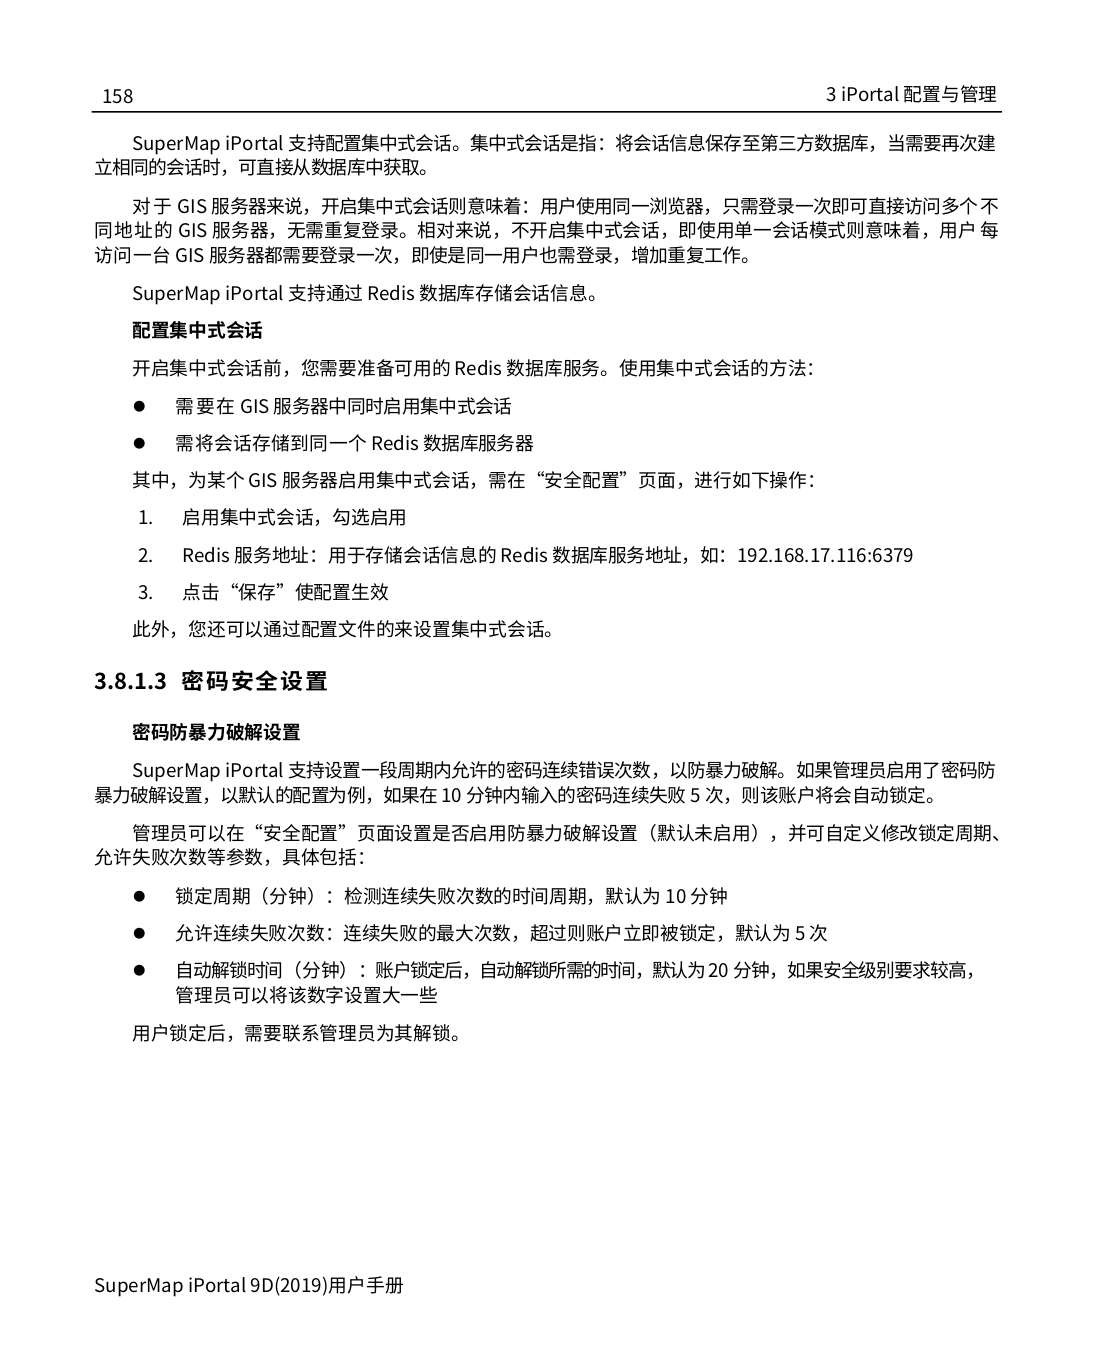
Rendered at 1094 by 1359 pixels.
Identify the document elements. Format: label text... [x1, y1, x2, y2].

list 自动解锁时间（分钟）：账户锁定后，自动解锁所需的时间，默认为 20 分钟，如果安全级别要求较高， 管理员可以将该数字设置大一些 [132, 958, 1000, 1008]
list 需要在GIS 服务器中同时启用集中式会话 [132, 391, 1029, 418]
text 管理员可以在“安全配置”页面设置是否启用防暴力破解设置（默认未启用），并可自定义修改锁定周期、允许失败次数等参数，具体包括： [94, 820, 1009, 870]
text 对于GIS 服务器来说，开启集中式会话则意味着：用户使用同一浏览器，只需登录一次即可直接访问多个不同地址的GIS 服务器，无需重复登录。相对来说，不开启集中式会话，即使用单一会话模式则意味着，用户每访问一台GIS 服务器都需要登录一次，即使是同一用户也需登录，增加重复工作。 [94, 193, 998, 268]
text 其中，为某个GIS 服务器启用集中式会话，需在“安全配置”页面，进行如下操作： [132, 466, 1029, 493]
list 点击“保存”使配置生效 [138, 577, 1029, 604]
list 允许连续失败次数：连续失败的最大次数，超过则账户立即被锁定，默认为 5 次 [132, 918, 1029, 945]
list 锁定周期（分钟）：检测连续失败次数的时间周期，默认为 10 分钟 [132, 881, 1029, 908]
text SuperMap iPortal 支持配置集中式会话。集中式会话是指：将会话信息保存至第三方数据库，当需要再次建立相同的会话时，可直接从数据库中获取。 [94, 130, 1000, 180]
list 启用集中式会话，勾选启用 [138, 503, 1029, 530]
text SuperMap iPortal 支持设置一段周期内允许的密码连续错误次数，以防暴力破解。如果管理员启用了密码防暴力破解设置，以默认的配置为例，如果在 10 分钟内输入的密码连续失败 5 次，则该账户将会自动锁定。 [94, 758, 1004, 808]
list 需将会话存储到同一个Redis 数据库服务器 [132, 428, 1029, 455]
text 此外，您还可以通过配置文件的来设置集中式会话。 [132, 615, 1029, 642]
text 用户锁定后，需要联系管理员为其解锁。 [132, 1018, 1029, 1045]
text 开启集中式会话前，您需要准备可用的Redis 数据库服务。使用集中式会话的方法： [132, 354, 1029, 381]
list Redis 服务地址：用于存储会话信息的Redis 数据库服务地址，如：192.168.17.116:6379 [138, 540, 1029, 568]
text SuperMap iPortal 支持通过Redis 数据库存储会话信息。 [132, 279, 1029, 306]
subtitle 密码防暴力破解设置 [132, 717, 1029, 745]
subtitle 配置集中式会话 [132, 315, 1029, 342]
subtitle 密码安全设置 [94, 664, 1029, 696]
